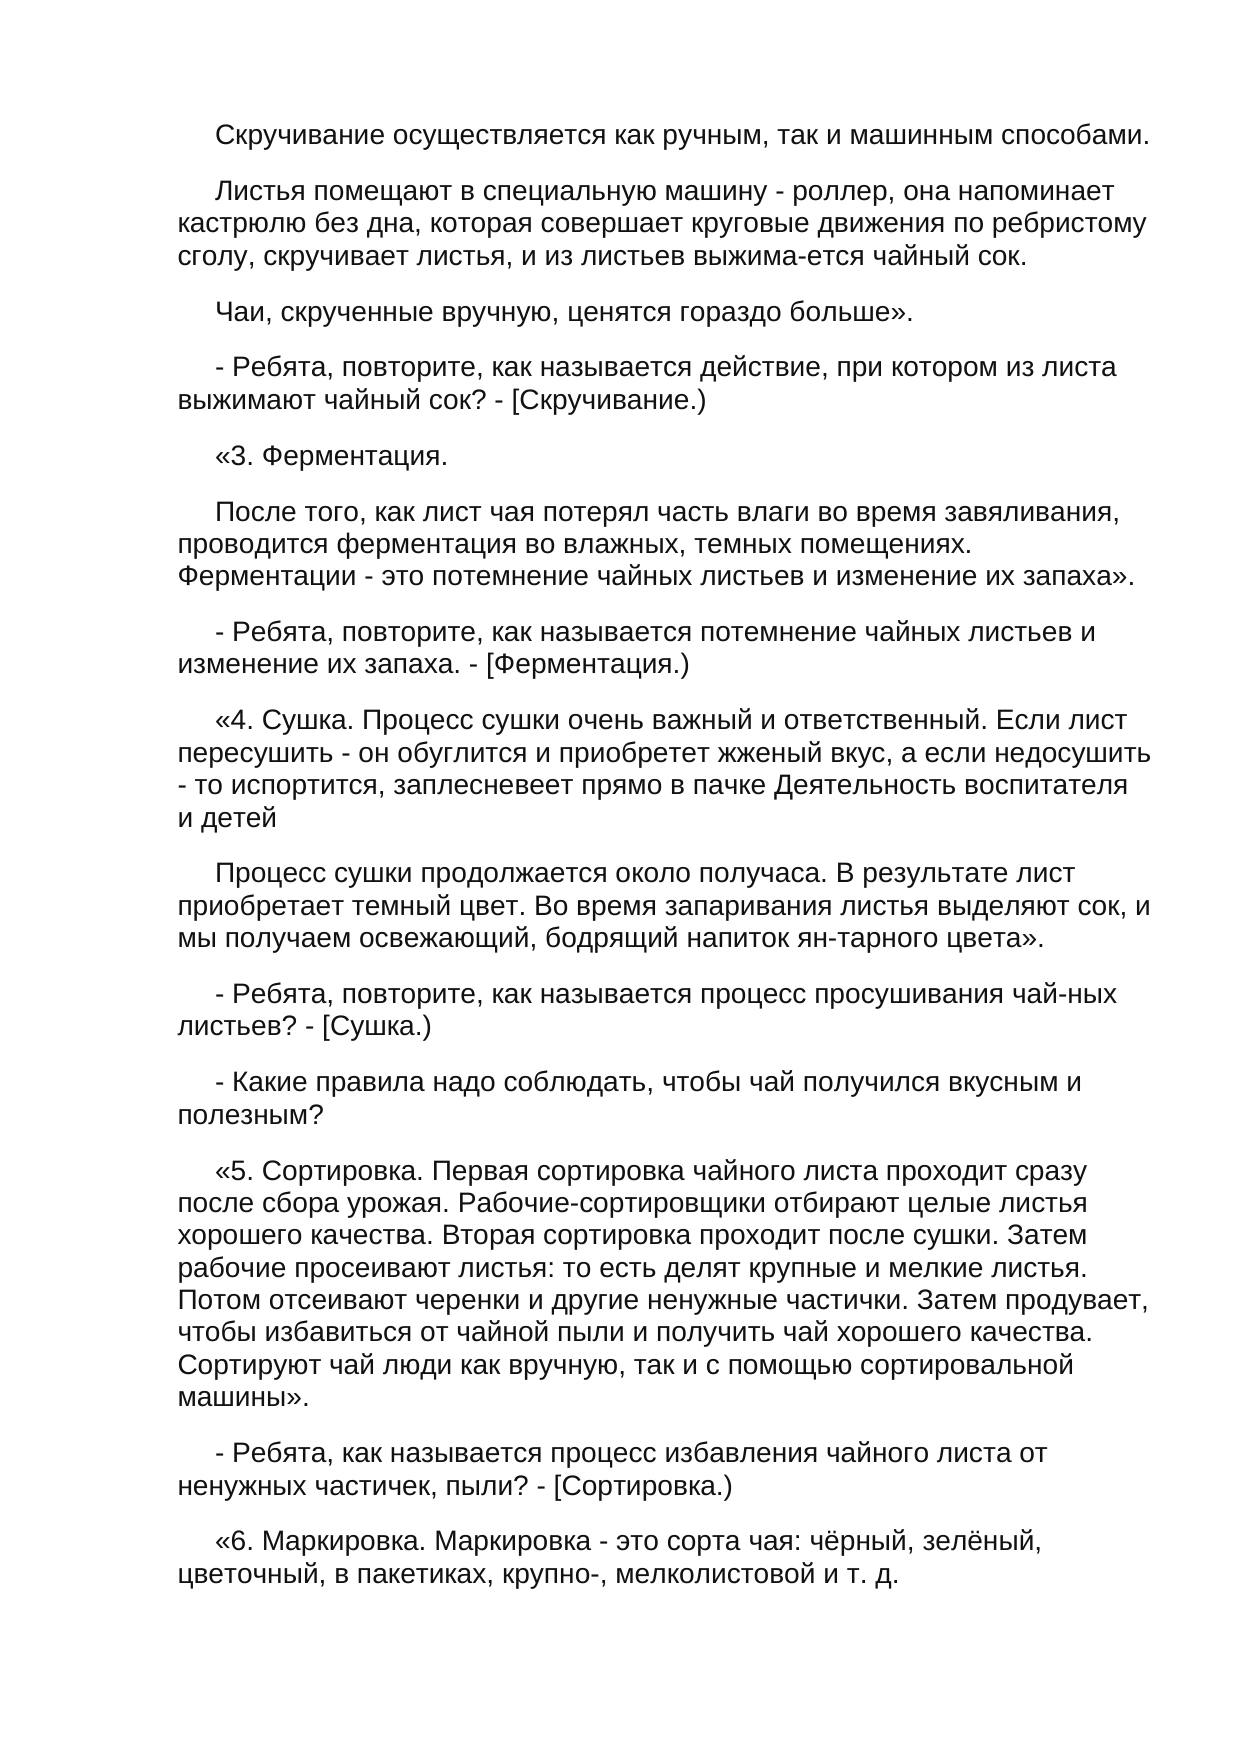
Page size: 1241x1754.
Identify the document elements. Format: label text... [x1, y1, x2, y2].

text - Ребята, как называется процесс избавления чайного листа от ненужных частичек, пыли? - [Сортировка.) [177, 1436, 1152, 1501]
text - Ребята, повторите, как называется действие, при котором из листа выжимают чайный сок? - [Скручивание.) [177, 350, 1152, 415]
text Скручивание осуществляется как ручным, так и машинным способами. [177, 118, 1152, 151]
text - Ребята, повторите, как называется процесс просушивания чай-ных листьев? - [Сушка.) [177, 977, 1152, 1042]
text «6. Маркировка. Маркировка - это сорта чая: чёрный, зелёный, цветочный, в пакетиках, крупно-, мелколистовой и т. д. [177, 1524, 1152, 1589]
text «4. Сушка. Процесс сушки очень важный и ответственный. Если лист пересушить - он обуглится и приобретет жженый вкус, а если недосушить - то испортится, заплесневеет прямо в пачке Деятельность воспитателя и детей [177, 703, 1152, 833]
text После того, как лист чая потерял часть влаги во время завяливания, проводится ферментация во влажных, темных помещениях. Ферментации - это потемнение чайных листьев и изменение их запаха». [177, 494, 1152, 592]
text Процесс сушки продолжается около получаса. В результате лист приобретает темный цвет. Во время запаривания листья выделяют сок, и мы получаем освежающий, бодрящий напиток ян-тарного цвета». [177, 856, 1152, 953]
text Листья помещают в специальную машину - роллер, она напоминает кастрюлю без дна, которая совершает круговые движения по ребристому сголу, скручивает листья, и из листьев выжима-ется чайный сок. [177, 174, 1152, 271]
text Чаи, скрученные вручную, ценятся гораздо больше». [177, 294, 1152, 327]
text «3. Ферментация. [177, 439, 1152, 471]
text - Ребята, повторите, как называется потемнение чайных листьев и изменение их запаха. - [Ферментация.) [177, 615, 1152, 680]
text «5. Сортировка. Первая сортировка чайного листа проходит сразу после сбора урожая. Рабочие-сортировщики отбирают целые листья хорошего качества. Вторая сортировка проходит после сушки. Затем рабочие просеивают листья: то есть делят крупные и мелкие листья. Потом отсеивают черенки и другие ненужные частички. Затем продувает, чтобы избавиться от чайной пыли и получить чай хорошего качества. Сортируют чай люди как вручную, так и с помощью сортировальной машины». [177, 1153, 1152, 1413]
text - Какие правила надо соблюдать, чтобы чай получился вкусным и полезным? [177, 1065, 1152, 1130]
